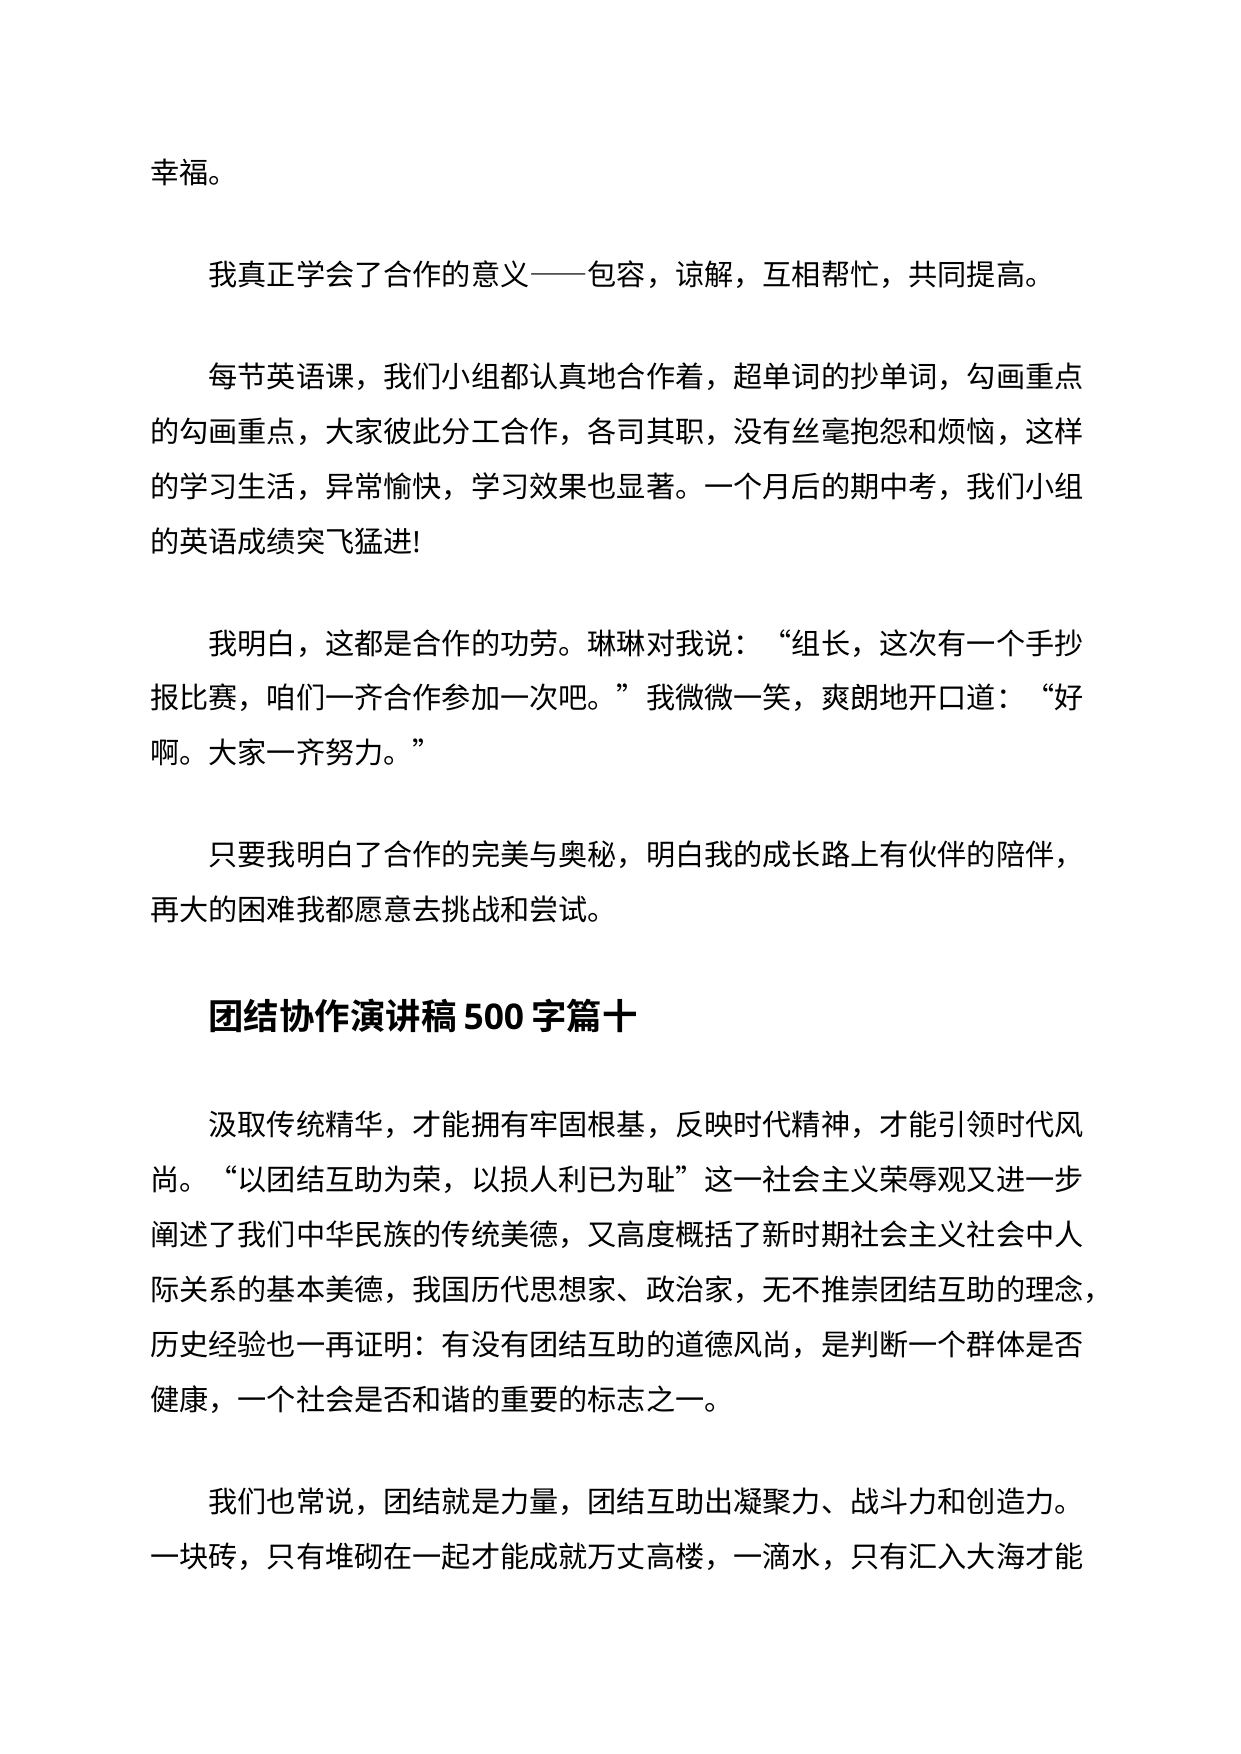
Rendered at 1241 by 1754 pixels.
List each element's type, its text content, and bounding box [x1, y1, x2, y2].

text 团结协作演讲稿500字篇十 [150, 988, 1090, 1040]
text 只要我明白了合作的完美与奥秘，明白我的成长路上有伙伴的陪伴，再大的困难我都愿意去挑战和尝试。 [150, 832, 1090, 929]
text 每节英语课，我们小组都认真地合作着，超单词的抄单词，勾画重点的勾画重点，大家彼此分工合作，各司其职，没有丝毫抱怨和烦恼，这样的学习生活，异常愉快，学习效果也显著。一个月后的期中考，我们小组的英语成绩突飞猛进! [150, 353, 1090, 561]
text 汲取传统精华，才能拥有牢固根基，反映时代精神，才能引领时代风尚。“以团结互助为荣，以损人利已为耻”这一社会主义荣辱观又进一步阐述了我们中华民族的传统美德，又高度概括了新时期社会主义社会中人际关系的基本美德，我国历代思想家、政治家，无不推崇团结互助的理念，历史经验也一再证明：有没有团结互助的道德风尚，是判断一个群体是否健康，一个社会是否和谐的重要的标志之一。 [150, 1102, 1090, 1419]
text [150, 1478, 1090, 1575]
text 我真正学会了合作的意义——包容，谅解，互相帮忙，共同提高。 [150, 252, 1090, 294]
text 我明白，这都是合作的功劳。琳琳对我说：“组长，这次有一个手抄报比赛，咱们一齐合作参加一次吧。”我微微一笑，爽朗地开口道：“好啊。大家一齐努力。” [150, 620, 1090, 772]
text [150, 150, 1090, 192]
